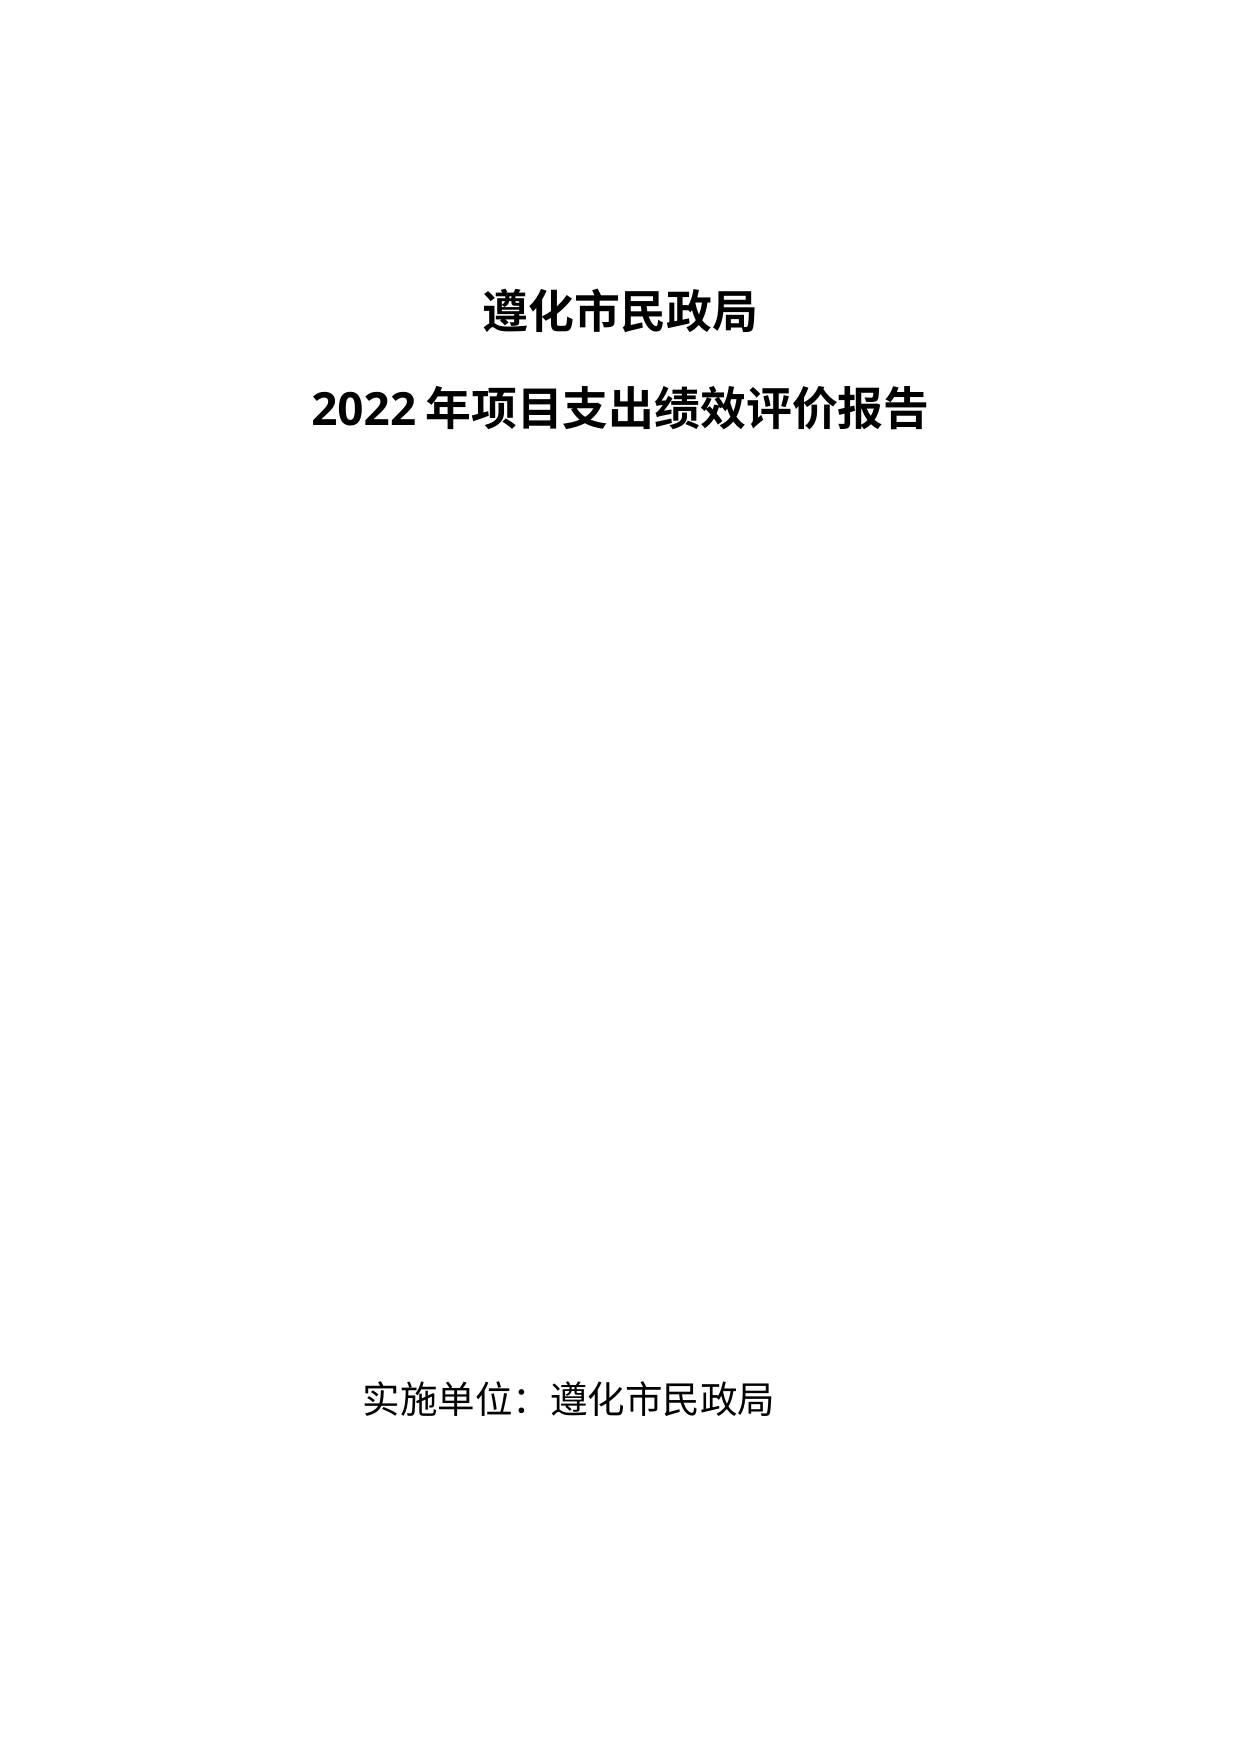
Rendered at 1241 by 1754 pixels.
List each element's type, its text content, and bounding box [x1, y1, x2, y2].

text 2022年项目支出绩效评价报告 [118, 357, 1122, 454]
text 实施单位：遵化市民政局 [118, 1364, 1122, 1429]
text 遵化市民政局 [118, 259, 1122, 357]
